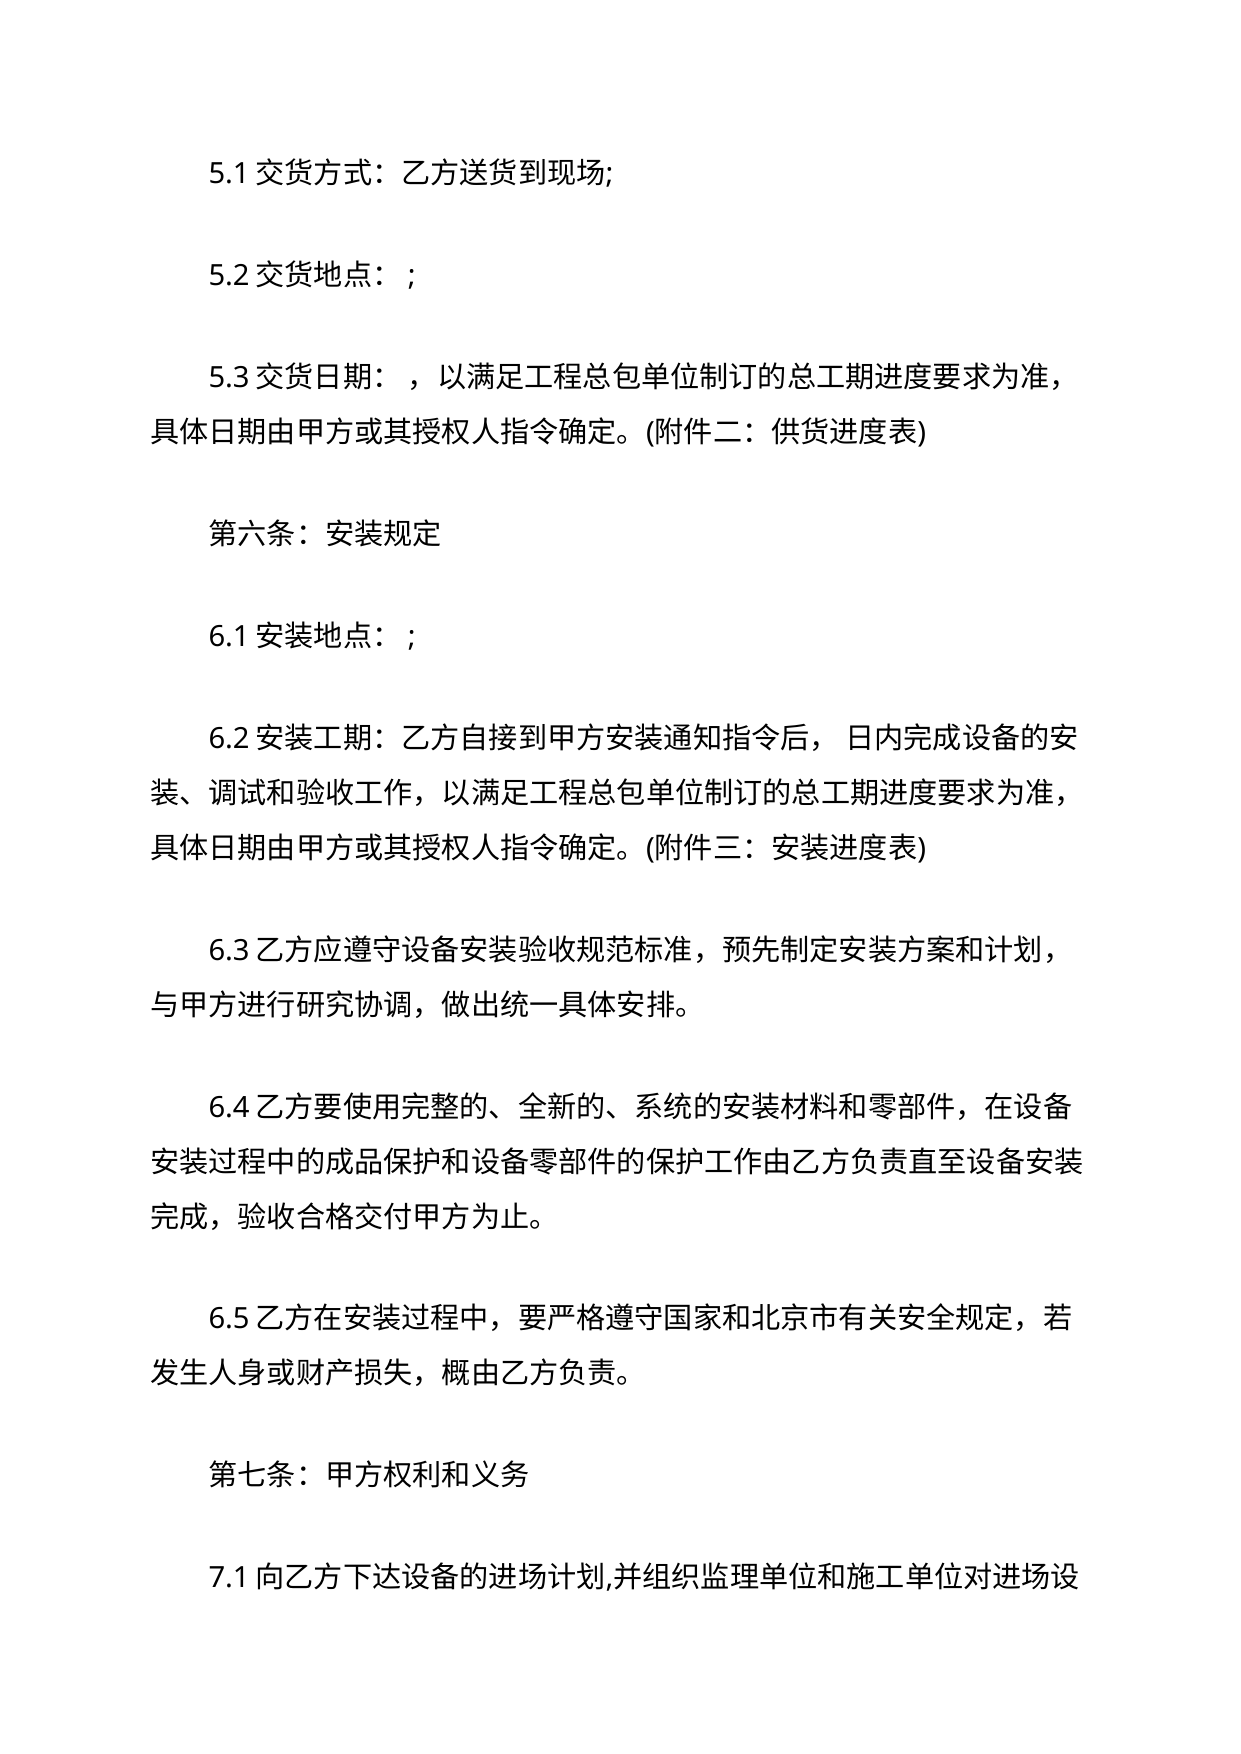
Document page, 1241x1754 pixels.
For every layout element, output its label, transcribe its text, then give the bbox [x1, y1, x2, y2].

text 第六条：安装规定 [150, 511, 1090, 553]
text 第七条：甲方权利和义务 [150, 1452, 1090, 1494]
text 6.3乙方应遵守设备安装验收规范标准，预先制定安装方案和计划，与甲方进行研究协调，做出统一具体安排。 [150, 927, 1090, 1024]
text 5.1交货方式：乙方送货到现场; [150, 150, 1090, 192]
text 6.4乙方要使用完整的、全新的、系统的安装材料和零部件，在设备安装过程中的成品保护和设备零部件的保护工作由乙方负责直至设备安装完成，验收合格交付甲方为止。 [150, 1083, 1090, 1236]
text 5.3交货日期： ，以满足工程总包单位制订的总工期进度要求为准，具体日期由甲方或其授权人指令确定。(附件二：供货进度表) [150, 354, 1090, 451]
text 6.1安装地点： ; [150, 613, 1090, 655]
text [150, 1553, 1090, 1596]
text 6.2安装工期：乙方自接到甲方安装通知指令后， 日内完成设备的安装、调试和验收工作，以满足工程总包单位制订的总工期进度要求为准，具体日期由甲方或其授权人指令确定。(附件三：安装进度表) [150, 715, 1090, 867]
text 6.5乙方在安装过程中，要严格遵守国家和北京市有关安全规定，若发生人身或财产损失，概由乙方负责。 [150, 1295, 1090, 1392]
text 5.2交货地点： ; [150, 252, 1090, 294]
